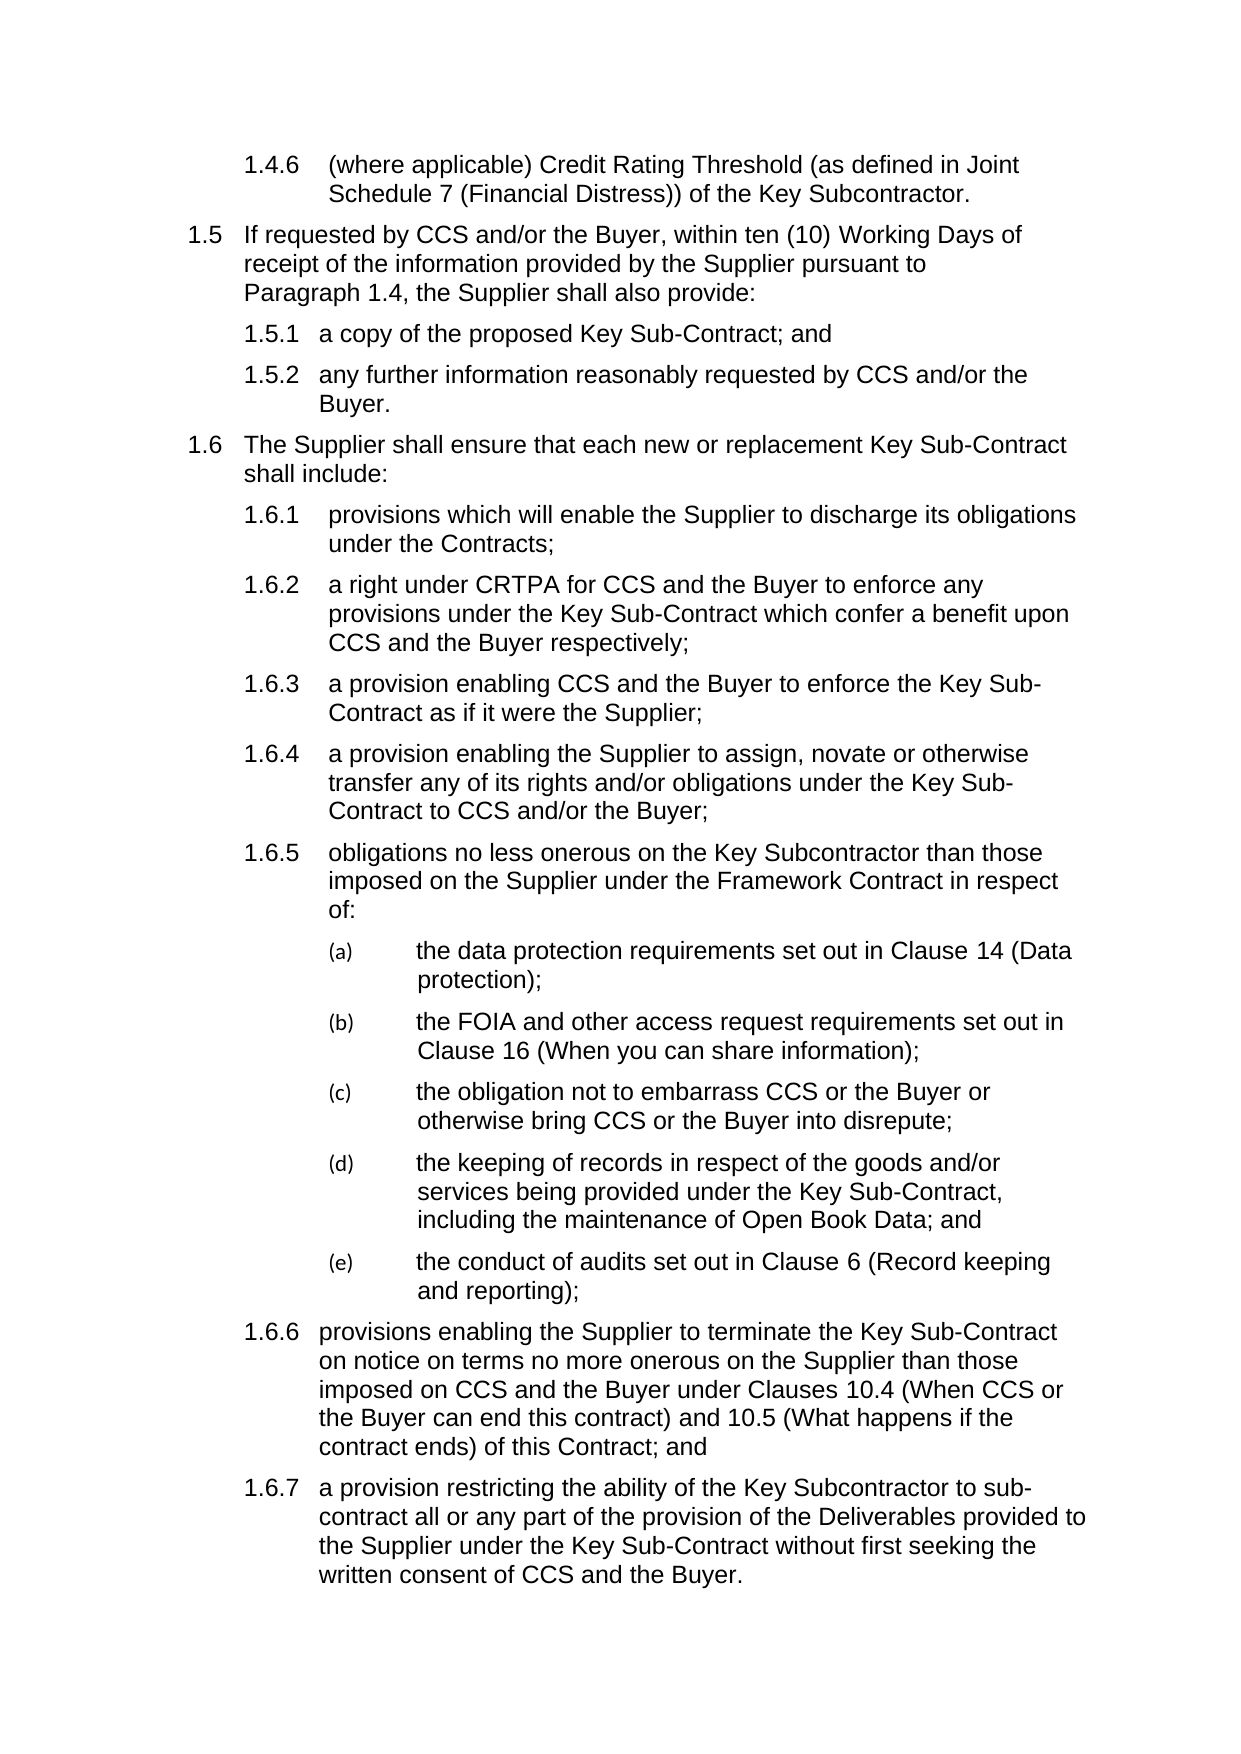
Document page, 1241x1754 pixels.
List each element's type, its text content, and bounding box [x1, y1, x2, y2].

list a provision enabling the Supplier to assign, novate or otherwise transfer any of its rights and/or obligations under the Key Sub-Contract to CCS and/or the Buyer; [244, 739, 1090, 825]
list a right under CRTPA for CCS and the Buyer to enforce any provisions under the Key Sub-Contract which confer a benefit upon CCS and the Buyer respectively; [244, 570, 1090, 656]
list a copy of the proposed Key Sub-Contract; and [244, 319, 1090, 347]
list provisions which will enable the Supplier to discharge its obligations under the Contracts; [244, 500, 1090, 557]
list (where applicable) Credit Rating Threshold (as defined in Joint Schedule 7 (Financial Distress)) of the Key Subcontractor. [244, 150, 1090, 207]
list The Supplier shall ensure that each new or replacement Key Sub-Contract shall include: [187, 430, 1090, 487]
list a provision enabling CCS and the Buyer to enforce the Key Sub-Contract as if it were the Supplier; [244, 669, 1090, 726]
list the obligation not to embarrass CCS or the Buyer or otherwise bring CCS or the Buyer into disrepute; [328, 1077, 1090, 1135]
list the FOIA and other access request requirements set out in Clause 16 (When you can share information); [328, 1007, 1090, 1064]
list the keeping of records in respect of the goods and/or services being provided under the Key Sub-Contract, including the maintenance of Open Book Data; and [328, 1147, 1090, 1234]
list a provision restricting the ability of the Key Subcontractor to sub-contract all or any part of the provision of the Deliverables provided to the Supplier under the Key Sub-Contract without first seeking the written consent of CCS and the Buyer. [244, 1473, 1090, 1588]
list the data protection requirements set out in Clause 14 (Data protection); [328, 936, 1090, 994]
list any further information reasonably requested by CCS and/or the Buyer. [244, 360, 1090, 417]
list the conduct of audits set out in Clause 6 (Record keeping and reporting); [328, 1247, 1090, 1304]
list If requested by CCS and/or the Buyer, within ten (10) Working Days of receipt of the information provided by the Supplier pursuant to Paragraph 1.4, the Supplier shall also provide: [187, 220, 1090, 306]
list provisions enabling the Supplier to terminate the Key Sub-Contract on notice on terms no more onerous on the Supplier than those imposed on CCS and the Buyer under Clauses 10.4 (When CCS or the Buyer can end this contract) and 10.5 (What happens if the contract ends) of this Contract; and [244, 1317, 1090, 1461]
list obligations no less onerous on the Key Subcontractor than those imposed on the Supplier under the Framework Contract in respect of: [244, 837, 1090, 924]
